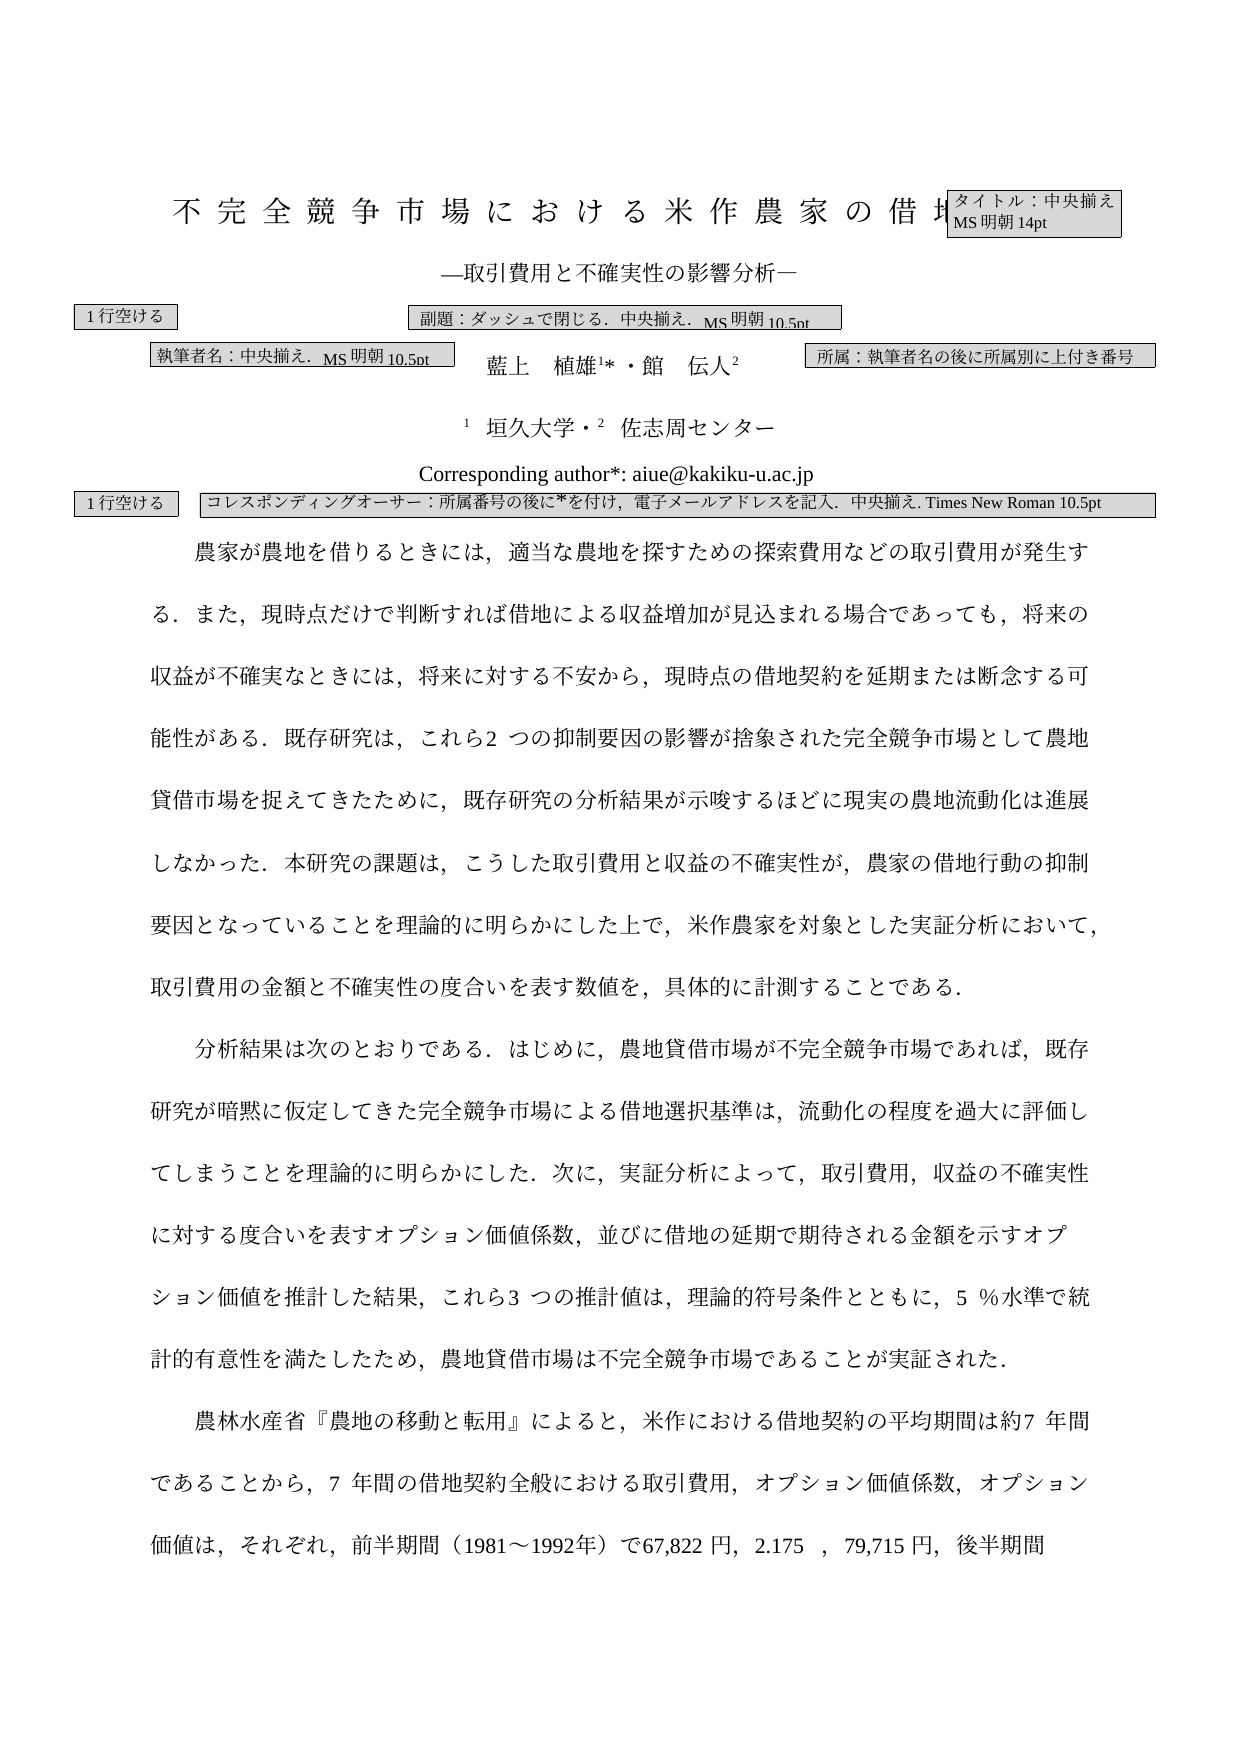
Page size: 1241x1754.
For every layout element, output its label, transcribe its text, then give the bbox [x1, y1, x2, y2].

text 農家が農地を借りるときには，適当な農地を探すための探索費用などの取引費用が発生する．また，現時点だけで判断すれば借地による収益増加が見込まれる場合であっても，将来の収益が不確実なときには，将来に対する不安から，現時点の借地契約を延期または断念する可能性がある．既存研究は，これら2つの抑制要因の影響が捨象された完全競争市場として農地貸借市場を捉えてきたために，既存研究の分析結果が示唆するほどに現実の農地流動化は進展しなかった．本研究の課題は，こうした取引費用と収益の不確実性が，農家の借地行動の抑制要因となっていることを理論的に明らかにした上で，米作農家を対象とした実証分析において，取引費用の金額と不確実性の度合いを表す数値を，具体的に計測することである． [150, 520, 1090, 1017]
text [150, 1389, 1090, 1575]
text Corresponding author*: aiue@kakiku-u.ac.jp [150, 458, 1090, 489]
text 1 垣久大学・2 佐志周センター [150, 396, 1090, 458]
text 分析結果は次のとおりである．はじめに，農地貸借市場が不完全競争市場であれば，既存研究が暗黙に仮定してきた完全競争市場による借地選択基準は，流動化の程度を過大に評価してしまうことを理論的に明らかにした．次に，実証分析によって，取引費用，収益の不確実性に対する度合いを表すオプション価値係数，並びに借地の延期で期待される金額を示すオプション価値を推計した結果，これら3つの推計値は，理論的符号条件とともに，5％水準で統計的有意性を満たしたため，農地貸借市場は不完全競争市場であることが実証された． [150, 1017, 1090, 1389]
text 藍上 植雄1*・館 伝人2 [150, 334, 1090, 396]
text ―取引費用と不確実性の影響分析― [150, 241, 1090, 303]
text 不完全競争市場における米作農家の借地行動 [150, 178, 1090, 241]
